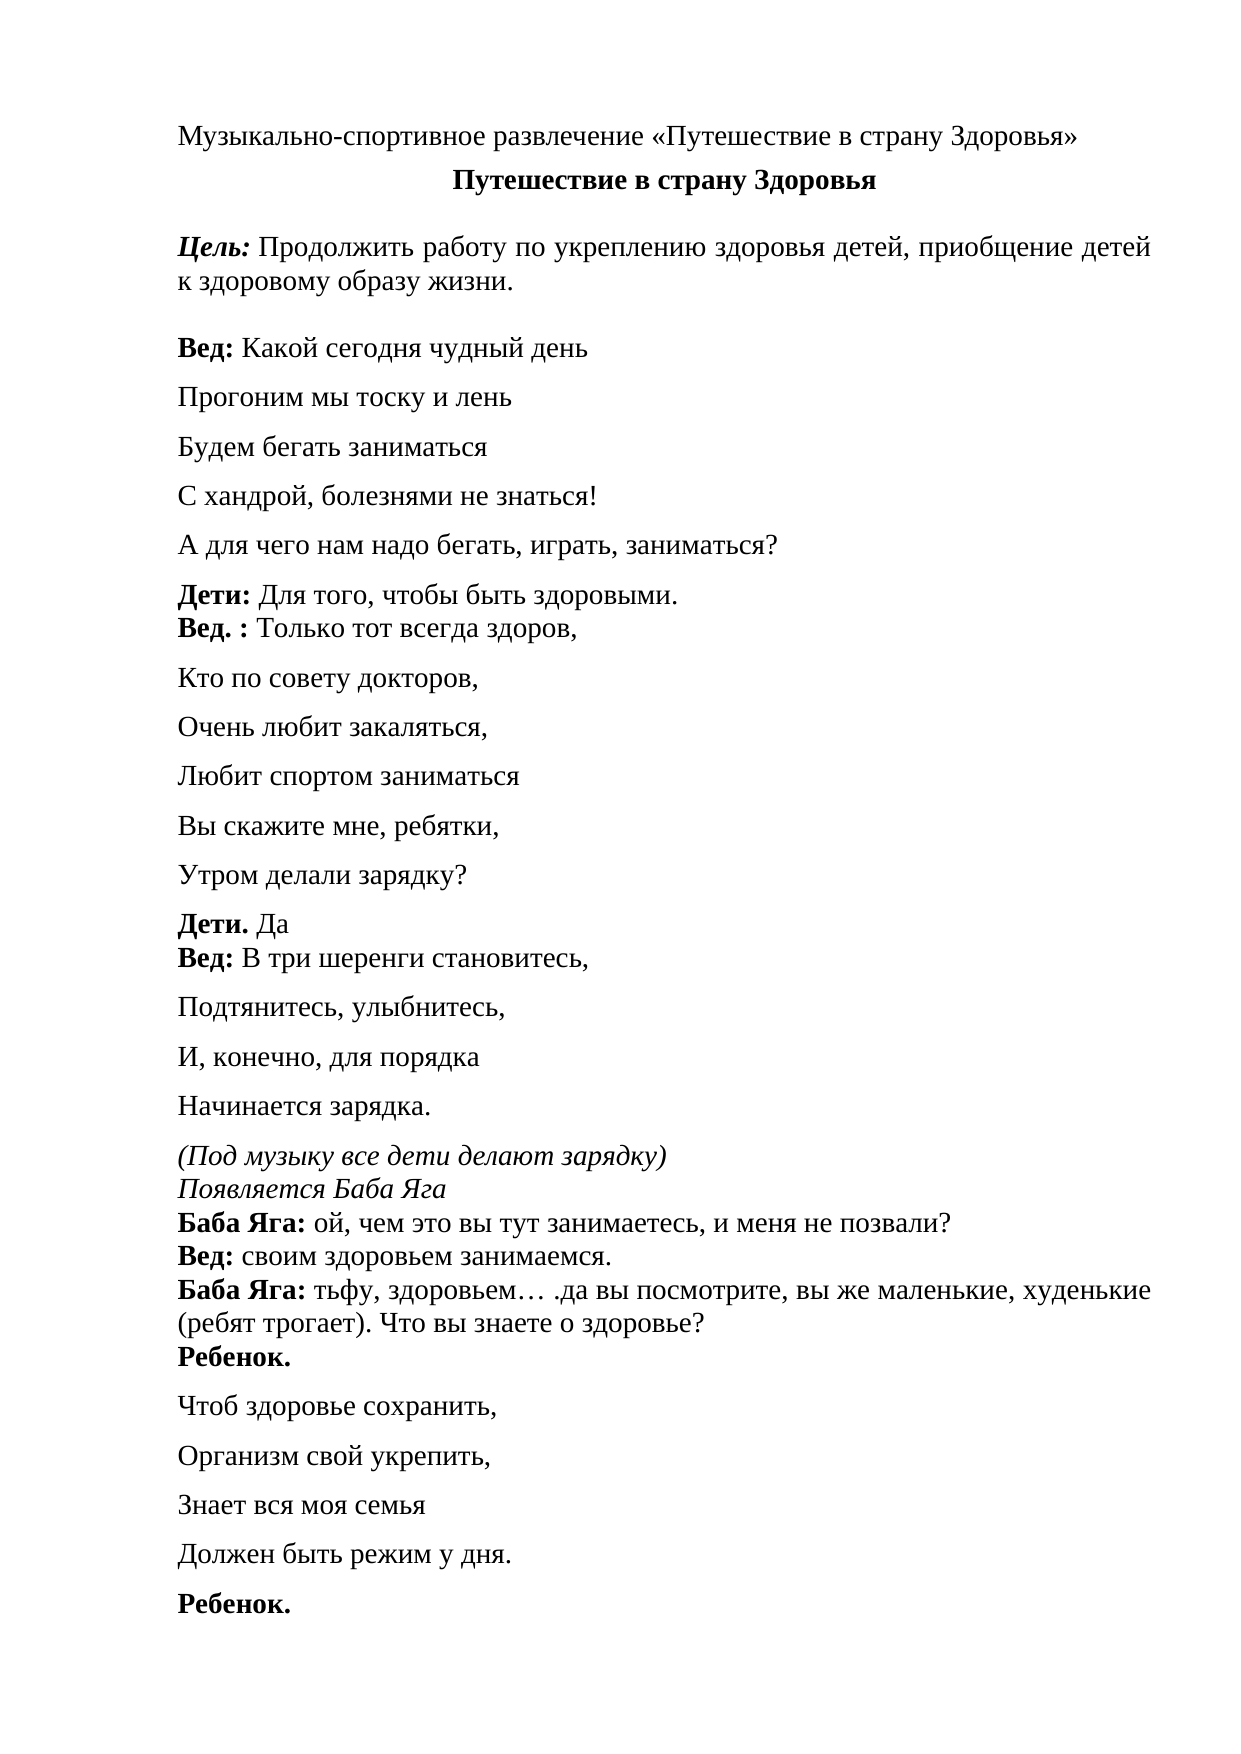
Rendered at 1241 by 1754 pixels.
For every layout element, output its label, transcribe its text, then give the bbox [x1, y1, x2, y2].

text Любит спортом заниматься [177, 758, 1152, 792]
text Ребенок. [177, 1339, 1152, 1372]
text Цель: Продолжить работу по укреплению здоровья детей, приобщение детей к здоровому образу жизни. [177, 229, 1152, 296]
text Знает вся моя семья [177, 1487, 1152, 1521]
text С хандрой, болезнями не знаться! [177, 478, 1152, 512]
text Утром делали зарядку? [177, 857, 1152, 891]
text Вы скажите мне, ребятки, [177, 808, 1152, 841]
text Подтянитесь, улыбнитесь, [177, 989, 1152, 1023]
text Музыкально-спортивное развлечение «Путешествие в страну Здоровья» [177, 118, 1152, 152]
text Дети: Для того, чтобы быть здоровыми. [177, 577, 1152, 610]
text Появляется Баба Яга [177, 1171, 1152, 1205]
text Вед. : Только тот всегда здоров, [177, 610, 1152, 644]
text Прогоним мы тоску и лень [177, 379, 1152, 413]
text Должен быть режим у дня. [177, 1536, 1152, 1570]
text Баба Яга: тьфу, здоровьем… .да вы посмотрите, вы же маленькие, худенькие (ребят трогает). Что вы знаете о здоровье? [177, 1272, 1152, 1339]
text И, конечно, для порядка [177, 1039, 1152, 1072]
text Баба Яга: ой, чем это вы тут занимаетесь, и меня не позвали? [177, 1205, 1152, 1238]
text Путешествие в страну Здоровья [177, 162, 1152, 196]
text Чтоб здоровье сохранить, [177, 1388, 1152, 1422]
text Начинается зарядка. [177, 1088, 1152, 1122]
text А для чего нам надо бегать, играть, заниматься? [177, 527, 1152, 561]
text Будем бегать заниматься [177, 429, 1152, 462]
text Дети. Да [177, 907, 1152, 940]
text Вед: своим здоровьем занимаемся. [177, 1238, 1152, 1272]
text Кто по совету докторов, [177, 660, 1152, 693]
text Вед: В три шеренги становитесь, [177, 940, 1152, 974]
text Организм свой укрепить, [177, 1438, 1152, 1471]
text (Под музыку все дети делают зарядку) [177, 1138, 1152, 1171]
text Вед: Какой сегодня чудный день [177, 330, 1152, 363]
text Ребенок. [177, 1586, 1152, 1619]
text Очень любит закаляться, [177, 709, 1152, 743]
